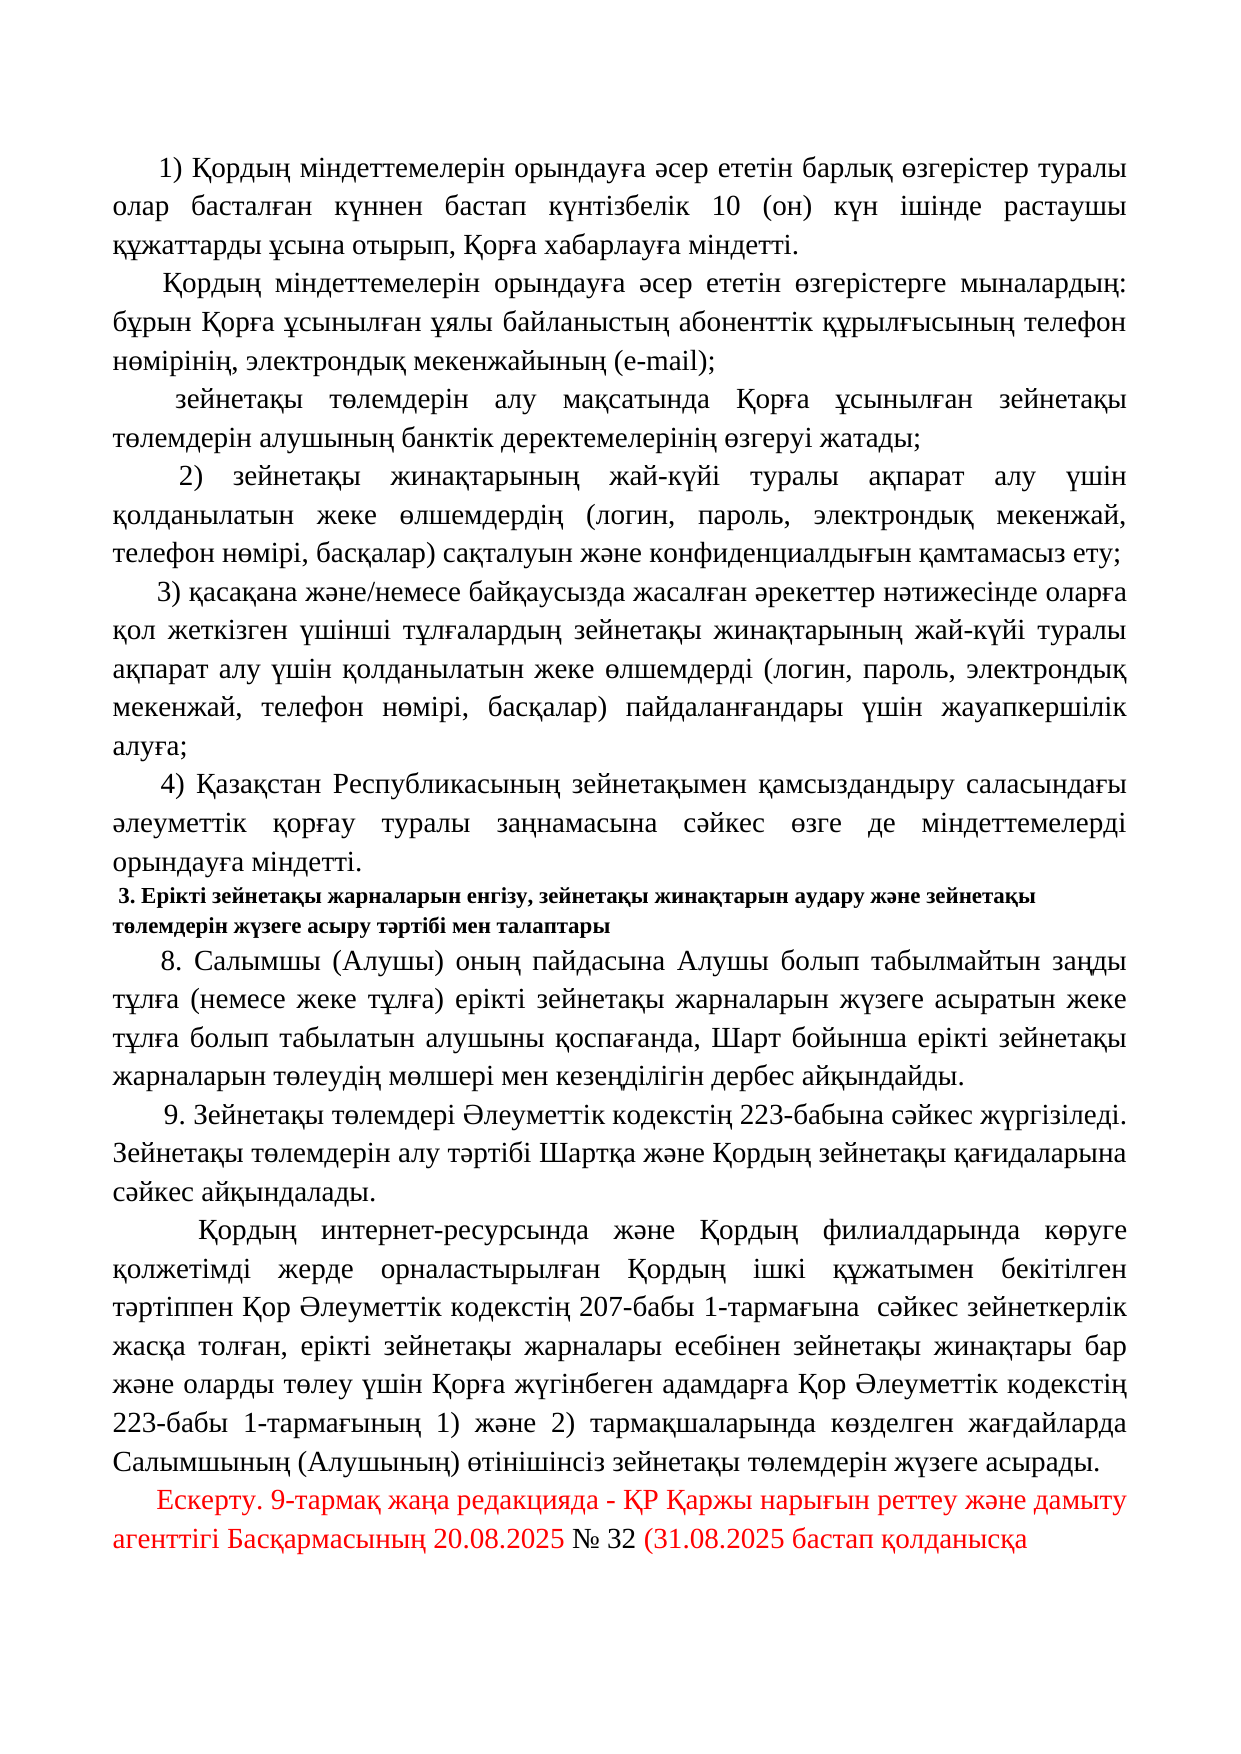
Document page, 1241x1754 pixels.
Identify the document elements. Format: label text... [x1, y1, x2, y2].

text 8. Салымшы (Алушы) оның пайдасына Алушы болып табылмайтын заңды тұлға (немесе жеке тұлға) ерікті зейнетақы жарналарын жүзеге асыратын жеке тұлға болып табылатын алушыны қоспағанда, Шарт бойынша ерікті зейнетақы жарналарын төлеудің мөлшері мен кезеңділігін дербес айқындайды. [112, 943, 1128, 1092]
text 4) Қазақстан Республикасының зейнетақымен қамсыздандыру саласындағы әлеуметтік қорғау туралы заңнамасына сәйкес өзге де міндеттемелерді орындауға міндетті. [112, 767, 1128, 877]
text 1) Қордың міндеттемелерін орындауға әсер ететін барлық өзгерістер туралы олар басталған күннен бастап күнтізбелік 10 (он) күн ішінде растаушы құжаттарды ұсына отырып, Қорға хабарлауға міндетті. [112, 150, 1128, 261]
text 3) қасақана және/немесе байқаусызда жасалған әрекеттер нәтижесінде оларға қол жеткізген үшінші тұлғалардың зейнетақы жинақтарының жай-күйі туралы ақпарат алу үшін қолданылатын жеке өлшемдерді (логин, пароль, электрондық мекенжай, телефон нөмірі, басқалар) пайдаланғандары үшін жауапкершілік алуға; [112, 574, 1128, 762]
text зейнетақы төлемдерін алу мақсатында Қорға ұсынылған зейнетақы төлемдерін алушының банктік деректемелерінің өзгеруі жатады; [112, 381, 1128, 453]
text Қордың интернет-ресурсында және Қордың филиалдарында көруге қолжетімді жерде орналастырылған Қордың ішкі құжатымен бекітілген тәртіппен Қор Әлеуметтік кодекстің 207-бабы 1-тармағына сәйкес зейнеткерлік жасқа толған, ерікті зейнетақы жарналары есебінен зейнетақы жинақтары бар және оларды төлеу үшін Қорға жүгінбеген адамдарға Қор Әлеуметтік кодекстің 223-бабы 1-тармағының 1) және 2) тармақшаларында көзделген жағдайларда Салымшының (Алушының) өтінішінсіз зейнетақы төлемдерін жүзеге асырады. [112, 1212, 1128, 1477]
text 9. Зейнетақы төлемдері Әлеуметтік кодекстің 223-бабына сәйкес жүргізіледі. Зейнетақы төлемдерін алу тәртібі Шартқа және Қордың зейнетақы қағидаларына сәйкес айқындалады. [112, 1097, 1128, 1207]
text Қордың міндеттемелерін орындауға әсер ететін өзгерістерге мыналардың: бұрын Қорға ұсынылған ұялы байланыстың абоненттік құрылғысының телефон нөмірінің, электрондық мекенжайының (e-mail); [112, 266, 1128, 376]
text 2) зейнетақы жинақтарының жай-күйі туралы ақпарат алу үшін қолданылатын жеке өлшемдердің (логин, пароль, электрондық мекенжай, телефон нөмірі, басқалар) сақталуын және конфиденциалдығын қамтамасыз ету; [112, 458, 1128, 569]
text 3. Ерікті зейнетақы жарналарын енгізу, зейнетақы жинақтарын аудару және зейнетақы төлемдерін жүзеге асыру тәртібі мен талаптары [112, 882, 1128, 939]
